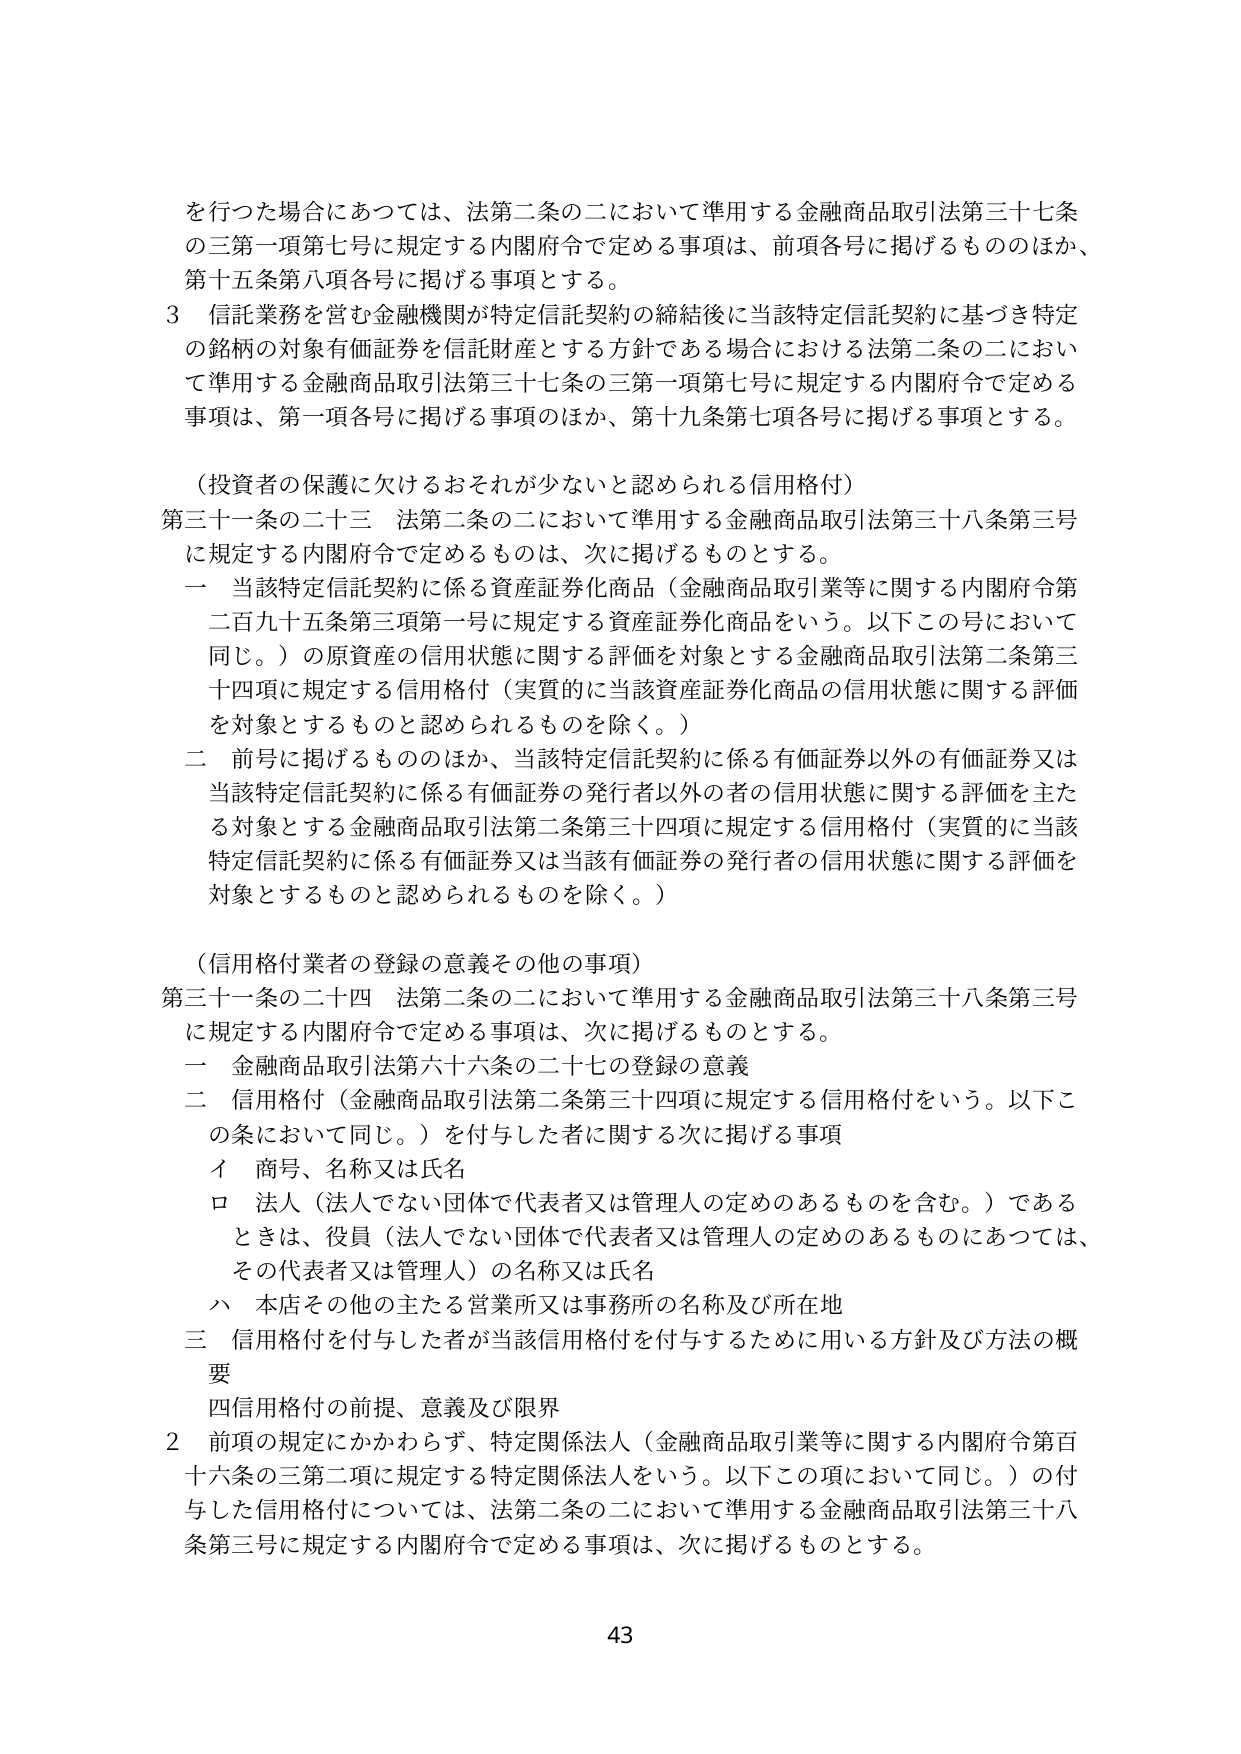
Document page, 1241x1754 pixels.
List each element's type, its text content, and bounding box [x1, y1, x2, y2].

text 四信用格付の前提、意義及び限界 [207, 1389, 1079, 1424]
text （信用格付業者の登録の意義その他の事項） [184, 945, 1079, 979]
text 三 信用格付を付与した者が当該信用格付を付与するために用いる方針及び方法の概要 [184, 1321, 1079, 1389]
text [161, 194, 1079, 296]
text 二 前号に掲げるもののほか、当該特定信託契約に係る有価証券以外の有価証券又は当該特定信託契約に係る有価証券の発行者以外の者の信用状態に関する評価を主たる対象とする金融商品取引法第二条第三十四項に規定する信用格付（実質的に当該特定信託契約に係る有価証券又は当該有価証券の発行者の信用状態に関する評価を対象とするものと認められるものを除く。） [184, 740, 1079, 911]
text ロ 法人（法人でない団体で代表者又は管理人の定めのあるものを含む。）であるときは、役員（法人でない団体で代表者又は管理人の定めのあるものにあつては、その代表者又は管理人）の名称又は氏名 [207, 1184, 1079, 1287]
text 二 信用格付（金融商品取引法第二条第三十四項に規定する信用格付をいう。以下この条において同じ。）を付与した者に関する次に掲げる事項 [184, 1082, 1079, 1150]
text イ 商号、名称又は氏名 [207, 1150, 1079, 1184]
text 一 金融商品取引法第六十六条の二十七の登録の意義 [184, 1048, 1079, 1082]
text ２ 前項の規定にかかわらず、特定関係法人（金融商品取引業等に関する内閣府令第百十六条の三第二項に規定する特定関係法人をいう。以下この項において同じ。）の付与した信用格付については、法第二条の二において準用する金融商品取引法第三十八条第三号に規定する内閣府令で定める事項は、次に掲げるものとする。 [161, 1424, 1079, 1560]
text 第三十一条の二十三 法第二条の二において準用する金融商品取引法第三十八条第三号に規定する内閣府令で定めるものは、次に掲げるものとする。 [161, 501, 1079, 569]
text （投資者の保護に欠けるおそれが少ないと認められる信用格付） [184, 467, 1079, 501]
text 第三十一条の二十四 法第二条の二において準用する金融商品取引法第三十八条第三号に規定する内閣府令で定める事項は、次に掲げるものとする。 [161, 979, 1079, 1048]
text ３ 信託業務を営む金融機関が特定信託契約の締結後に当該特定信託契約に基づき特定の銘柄の対象有価証券を信託財産とする方針である場合における法第二条の二において準用する金融商品取引法第三十七条の三第一項第七号に規定する内閣府令で定める事項は、第一項各号に掲げる事項のほか、第十九条第七項各号に掲げる事項とする。 [161, 296, 1079, 433]
text ハ 本店その他の主たる営業所又は事務所の名称及び所在地 [207, 1287, 1079, 1321]
text 一 当該特定信託契約に係る資産証券化商品（金融商品取引業等に関する内閣府令第二百九十五条第三項第一号に規定する資産証券化商品をいう。以下この号において同じ。）の原資産の信用状態に関する評価を対象とする金融商品取引法第二条第三十四項に規定する信用格付（実質的に当該資産証券化商品の信用状態に関する評価を対象とするものと認められるものを除く。） [184, 569, 1079, 740]
